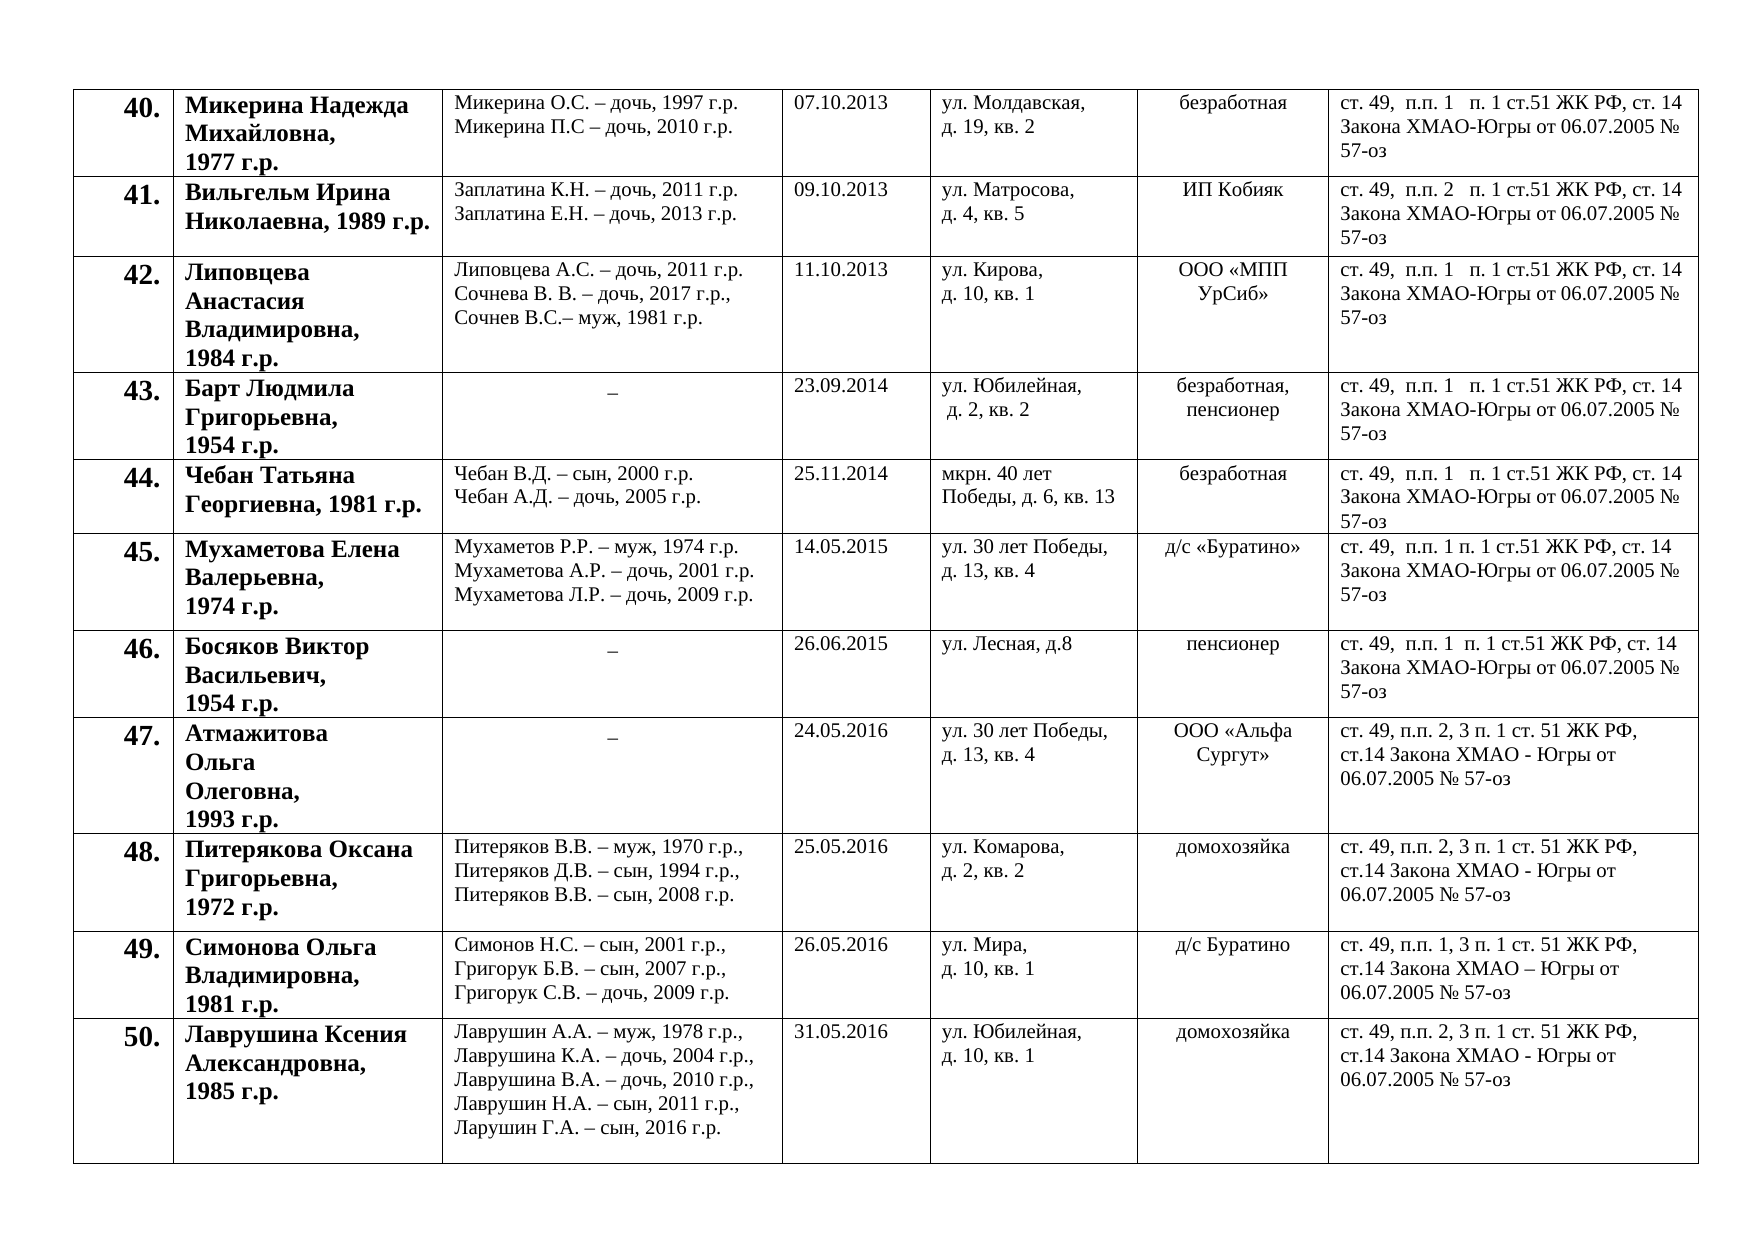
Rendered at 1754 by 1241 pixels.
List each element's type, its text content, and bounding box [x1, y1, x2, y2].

table_cell ст. 49, п.п. 1 п. 1 ст.51 ЖК РФ, ст. 14 Закона ХМАО-Югры от 06.07.2005 № 57-оз [1329, 534, 1698, 630]
table_cell [74, 631, 173, 717]
table_cell [74, 534, 173, 630]
table_cell Питеряков В.В. – муж, 1970 г.р., Питеряков Д.В. – сын, 1994 г.р., Питеряков В.В. – сын, 2008 г.р. [443, 834, 782, 931]
table_cell ст. 49, п.п. 1 п. 1 ст.51 ЖК РФ, ст. 14 Закона ХМАО-Югры от 06.07.2005 № 57-оз [1329, 90, 1698, 176]
table_cell ул. 30 лет Победы, д. 13, кв. 4 [931, 534, 1137, 630]
table_cell 14.05.2015 [783, 534, 930, 630]
table_cell Заплатина К.Н. – дочь, 2011 г.р. Заплатина Е.Н. – дочь, 2013 г.р. [443, 177, 782, 256]
table_cell безработная [1138, 90, 1328, 176]
table_cell ст. 49, п.п. 2, 3 п. 1 ст. 51 ЖК РФ, ст.14 Закона ХМАО - Югры от 06.07.2005 № 57-оз [1329, 1019, 1698, 1163]
table_cell домохозяйка [1138, 1019, 1328, 1163]
table_cell домохозяйка [1138, 834, 1328, 931]
table_cell ул. Комарова, д. 2, кв. 2 [931, 834, 1137, 931]
table_cell ул. Матросова, д. 4, кв. 5 [931, 177, 1137, 256]
table_cell 25.11.2014 [783, 460, 930, 533]
table_cell 31.05.2016 [783, 1019, 930, 1163]
table_cell 09.10.2013 [783, 177, 930, 256]
table_cell [74, 834, 173, 931]
table_cell 25.05.2016 [783, 834, 930, 931]
table_cell [74, 932, 173, 1018]
table_cell [74, 177, 173, 256]
table_cell д/с «Буратино» [1138, 534, 1328, 630]
table_cell [74, 257, 173, 372]
table_cell _ [443, 718, 782, 833]
table_cell ул. 30 лет Победы, д. 13, кв. 4 [931, 718, 1137, 833]
table_cell Вильгельм Ирина Николаевна, 1989 г.р. [174, 177, 442, 256]
table_cell [74, 90, 173, 176]
table_cell ст. 49, п.п. 2, 3 п. 1 ст. 51 ЖК РФ, ст.14 Закона ХМАО - Югры от 06.07.2005 № 57-оз [1329, 834, 1698, 931]
table_cell ул. Мира, д. 10, кв. 1 [931, 932, 1137, 1018]
table_cell Питерякова Оксана Григорьевна, 1972 г.р. [174, 834, 442, 931]
table_cell безработная, пенсионер [1138, 373, 1328, 459]
table_cell ИП Кобияк [1138, 177, 1328, 256]
table_cell Мухаметова Елена Валерьевна, 1974 г.р. [174, 534, 442, 630]
table_cell _ [443, 373, 782, 459]
table_cell Босяков Виктор Васильевич, 1954 г.р. [174, 631, 442, 717]
table_cell ул. Молдавская, д. 19, кв. 2 [931, 90, 1137, 176]
table_cell 07.10.2013 [783, 90, 930, 176]
table_cell ст. 49, п.п. 1 п. 1 ст.51 ЖК РФ, ст. 14 Закона ХМАО-Югры от 06.07.2005 № 57-оз [1329, 631, 1698, 717]
table_cell Симонова Ольга Владимировна, 1981 г.р. [174, 932, 442, 1018]
table_cell Лаврушин А.А. – муж, 1978 г.р., Лаврушина К.А. – дочь, 2004 г.р., Лаврушина В.А. – дочь, 2010 г.р., Лаврушин Н.А. – сын, 2011 г.р., Ларушин Г.А. – сын, 2016 г.р. [443, 1019, 782, 1163]
table_cell Атмажитова Ольга Олеговна, 1993 г.р. [174, 718, 442, 833]
table_cell Лаврушина Ксения Александровна, 1985 г.р. [174, 1019, 442, 1163]
table_cell Барт Людмила Григорьевна, 1954 г.р. [174, 373, 442, 459]
table_cell Липовцева А.С. – дочь, 2011 г.р. Сочнева В. В. – дочь, 2017 г.р., Сочнев В.С.– муж, 1981 г.р. [443, 257, 782, 372]
table_cell ул. Юбилейная, д. 2, кв. 2 [931, 373, 1137, 459]
table_cell ст. 49, п.п. 1, 3 п. 1 ст. 51 ЖК РФ, ст.14 Закона ХМАО – Югры от 06.07.2005 № 57-оз [1329, 932, 1698, 1018]
table_cell Микерина Надежда Михайловна, 1977 г.р. [174, 90, 442, 176]
table_cell мкрн. 40 лет Победы, д. 6, кв. 13 [931, 460, 1137, 533]
table_cell пенсионер [1138, 631, 1328, 717]
table_cell [74, 1019, 173, 1163]
table_cell 11.10.2013 [783, 257, 930, 372]
table_cell Симонов Н.С. – сын, 2001 г.р., Григорук Б.В. – сын, 2007 г.р., Григорук С.В. – дочь, 2009 г.р. [443, 932, 782, 1018]
table_cell Мухаметов Р.Р. – муж, 1974 г.р. Мухаметова А.Р. – дочь, 2001 г.р. Мухаметова Л.Р. – дочь, 2009 г.р. [443, 534, 782, 630]
table_cell Липовцева Анастасия Владимировна, 1984 г.р. [174, 257, 442, 372]
table_cell ООО «МПП УрСиб» [1138, 257, 1328, 372]
table_cell ул. Кирова, д. 10, кв. 1 [931, 257, 1137, 372]
table_cell 26.05.2016 [783, 932, 930, 1018]
table_cell _ [443, 631, 782, 717]
table_cell 26.06.2015 [783, 631, 930, 717]
table_cell безработная [1138, 460, 1328, 533]
table_cell д/с Буратино [1138, 932, 1328, 1018]
table_cell 24.05.2016 [783, 718, 930, 833]
table_cell ул. Юбилейная, д. 10, кв. 1 [931, 1019, 1137, 1163]
table_cell 23.09.2014 [783, 373, 930, 459]
table_cell [74, 460, 173, 533]
table_cell Микерина О.С. – дочь, 1997 г.р. Микерина П.С – дочь, 2010 г.р. [443, 90, 782, 176]
table_cell ст. 49, п.п. 1 п. 1 ст.51 ЖК РФ, ст. 14 Закона ХМАО-Югры от 06.07.2005 № 57-оз [1329, 257, 1698, 372]
table_cell [74, 718, 173, 833]
table_cell ст. 49, п.п. 2, 3 п. 1 ст. 51 ЖК РФ, ст.14 Закона ХМАО - Югры от 06.07.2005 № 57-оз [1329, 718, 1698, 833]
table_cell ул. Лесная, д.8 [931, 631, 1137, 717]
table_cell ст. 49, п.п. 2 п. 1 ст.51 ЖК РФ, ст. 14 Закона ХМАО-Югры от 06.07.2005 № 57-оз [1329, 177, 1698, 256]
table_cell Чебан В.Д. – сын, 2000 г.р. Чебан А.Д. – дочь, 2005 г.р. [443, 460, 782, 533]
table_cell ст. 49, п.п. 1 п. 1 ст.51 ЖК РФ, ст. 14 Закона ХМАО-Югры от 06.07.2005 № 57-оз [1329, 460, 1698, 533]
table_cell ООО «Альфа Сургут» [1138, 718, 1328, 833]
table_cell Чебан Татьяна Георгиевна, 1981 г.р. [174, 460, 442, 533]
table_cell [74, 373, 173, 459]
table_cell ст. 49, п.п. 1 п. 1 ст.51 ЖК РФ, ст. 14 Закона ХМАО-Югры от 06.07.2005 № 57-оз [1329, 373, 1698, 459]
